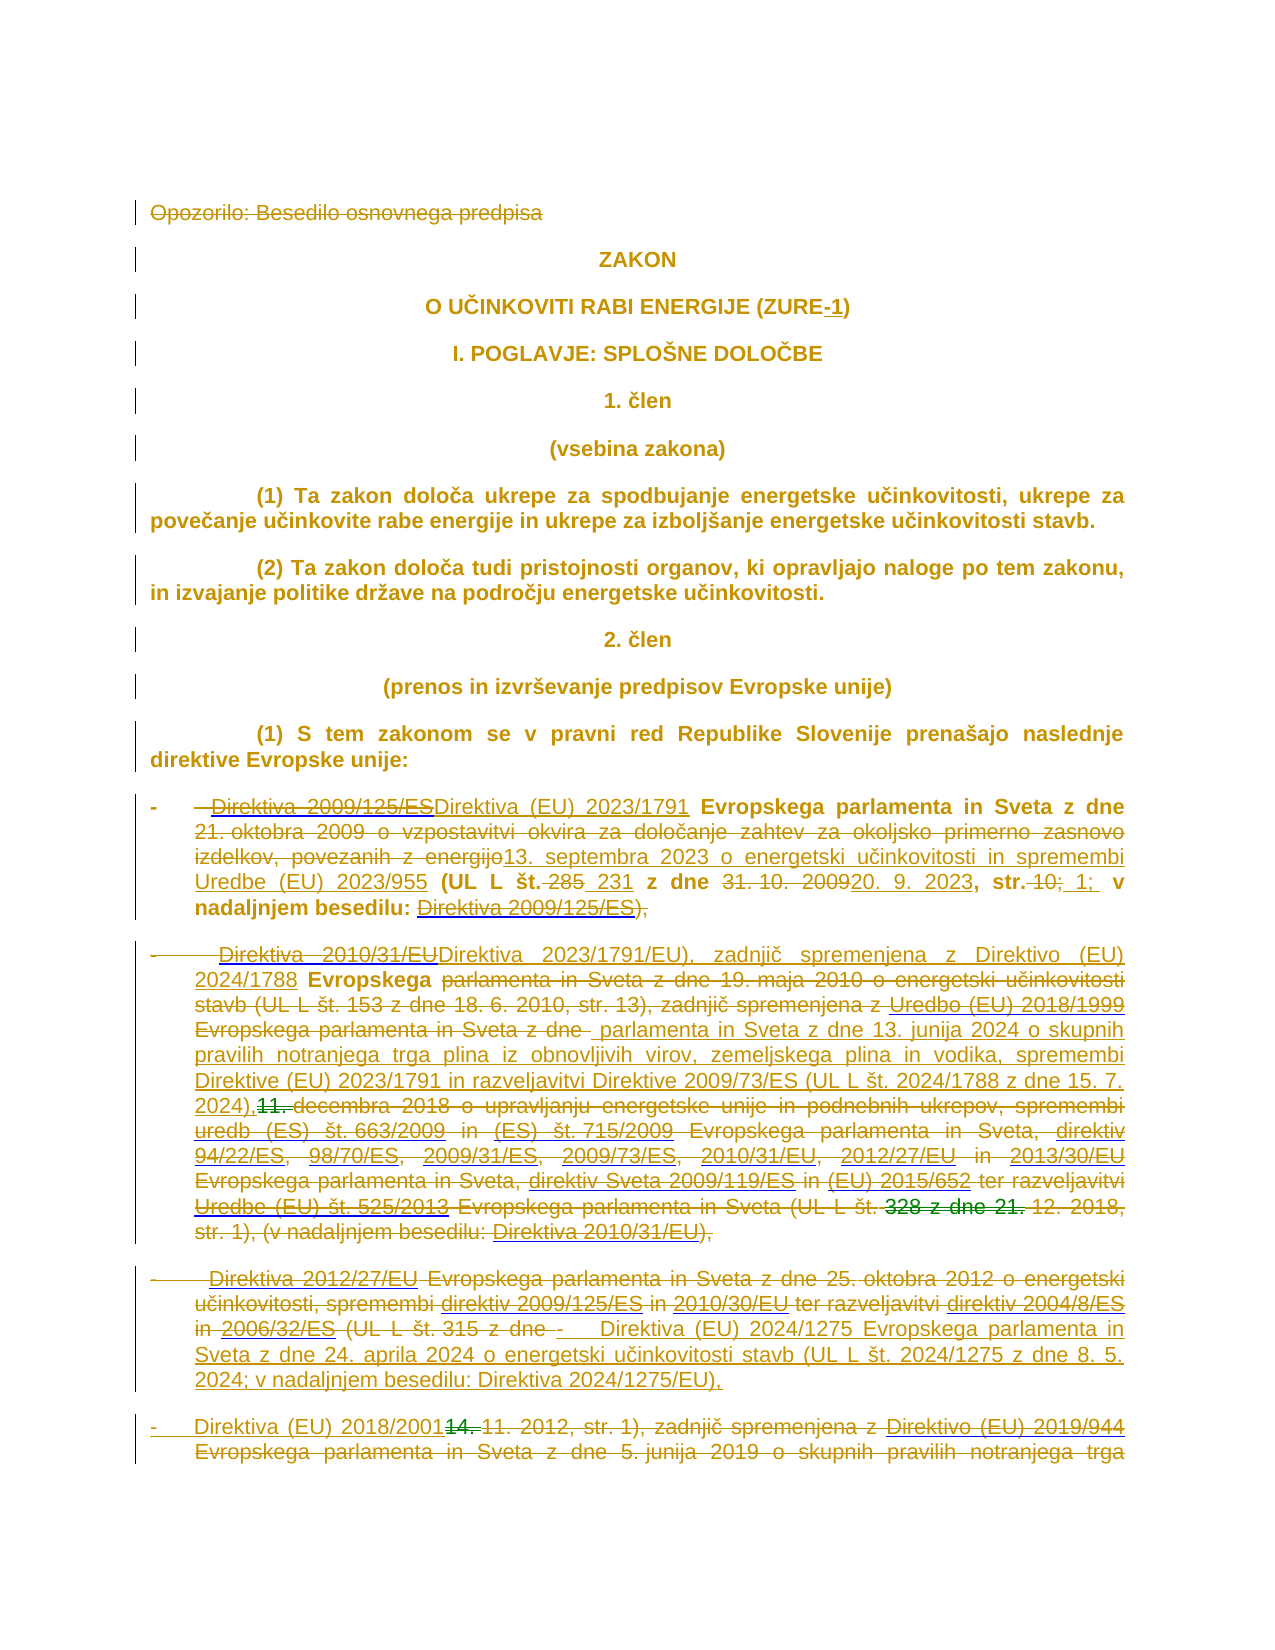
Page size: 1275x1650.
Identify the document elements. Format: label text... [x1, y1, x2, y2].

text - Evropskega parlamenta in Sveta z dne (UL L št. z dne , str. v nadaljnjem besedilu: [150, 793, 1125, 919]
text I. poglavje: SPLOŠNE DOLOČBE [150, 291, 1125, 338]
text (1) S tem zakonom se v pravni red Republike Slovenije prenašajo naslednje direktive Evropske unije: [150, 696, 1125, 772]
text Evropskega [150, 941, 1125, 1244]
text 1. člen [150, 338, 1125, 385]
text 2. člen [150, 577, 1125, 624]
text (2) Ta zakon določa tudi pristojnosti organov, ki opravljajo naloge po tem zakonu, in izvajanje politike države na področju energetske učinkovitosti. [150, 530, 1125, 577]
text ZAKON [150, 247, 1125, 272]
text (1) Ta zakon določa ukrepe za spodbujanje energetske učinkovitosti, ukrepe za povečanje učinkovite rabe energije in ukrepe za izboljšanje energetske učinkovitosti stavb. [150, 457, 1125, 530]
text (prenos in izvrševanje predpisov Evropske unije) [150, 624, 1125, 696]
text (vsebina zakona) [150, 385, 1125, 457]
